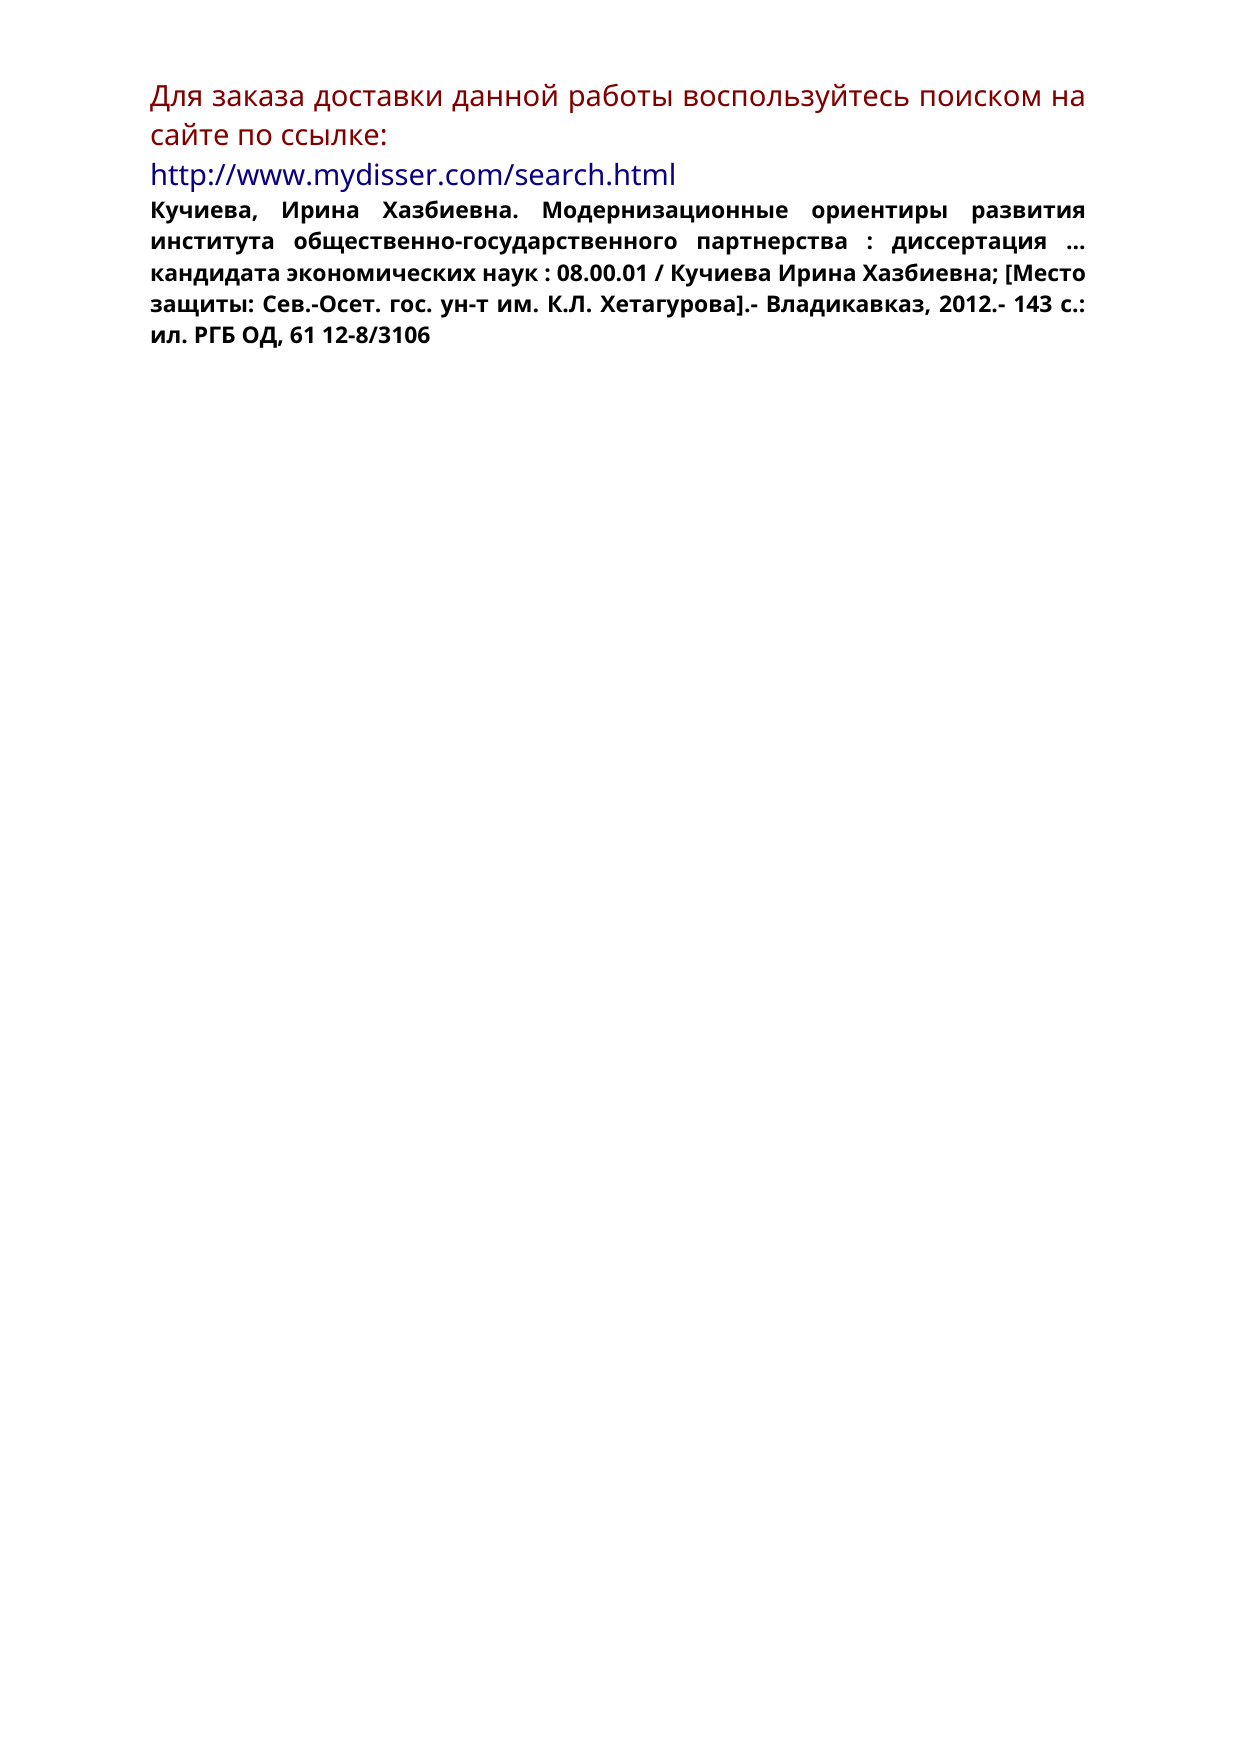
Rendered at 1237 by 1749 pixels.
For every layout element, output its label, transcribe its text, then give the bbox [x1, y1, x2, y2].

text Кучиева, Ирина Хазбиевна. Модернизационные ориентиры развития института общественно-государственного партнерства : диссертация ... кандидата экономических наук : 08.00.01 / Кучиева Ирина Хазбиевна; [Место защиты: Сев.-Осет. гос. ун-т им. К.Л. Хетагурова].- Владикавказ, 2012.- 143 с.: ил. РГБ ОД, 61 12-8/3106 [150, 194, 1086, 350]
